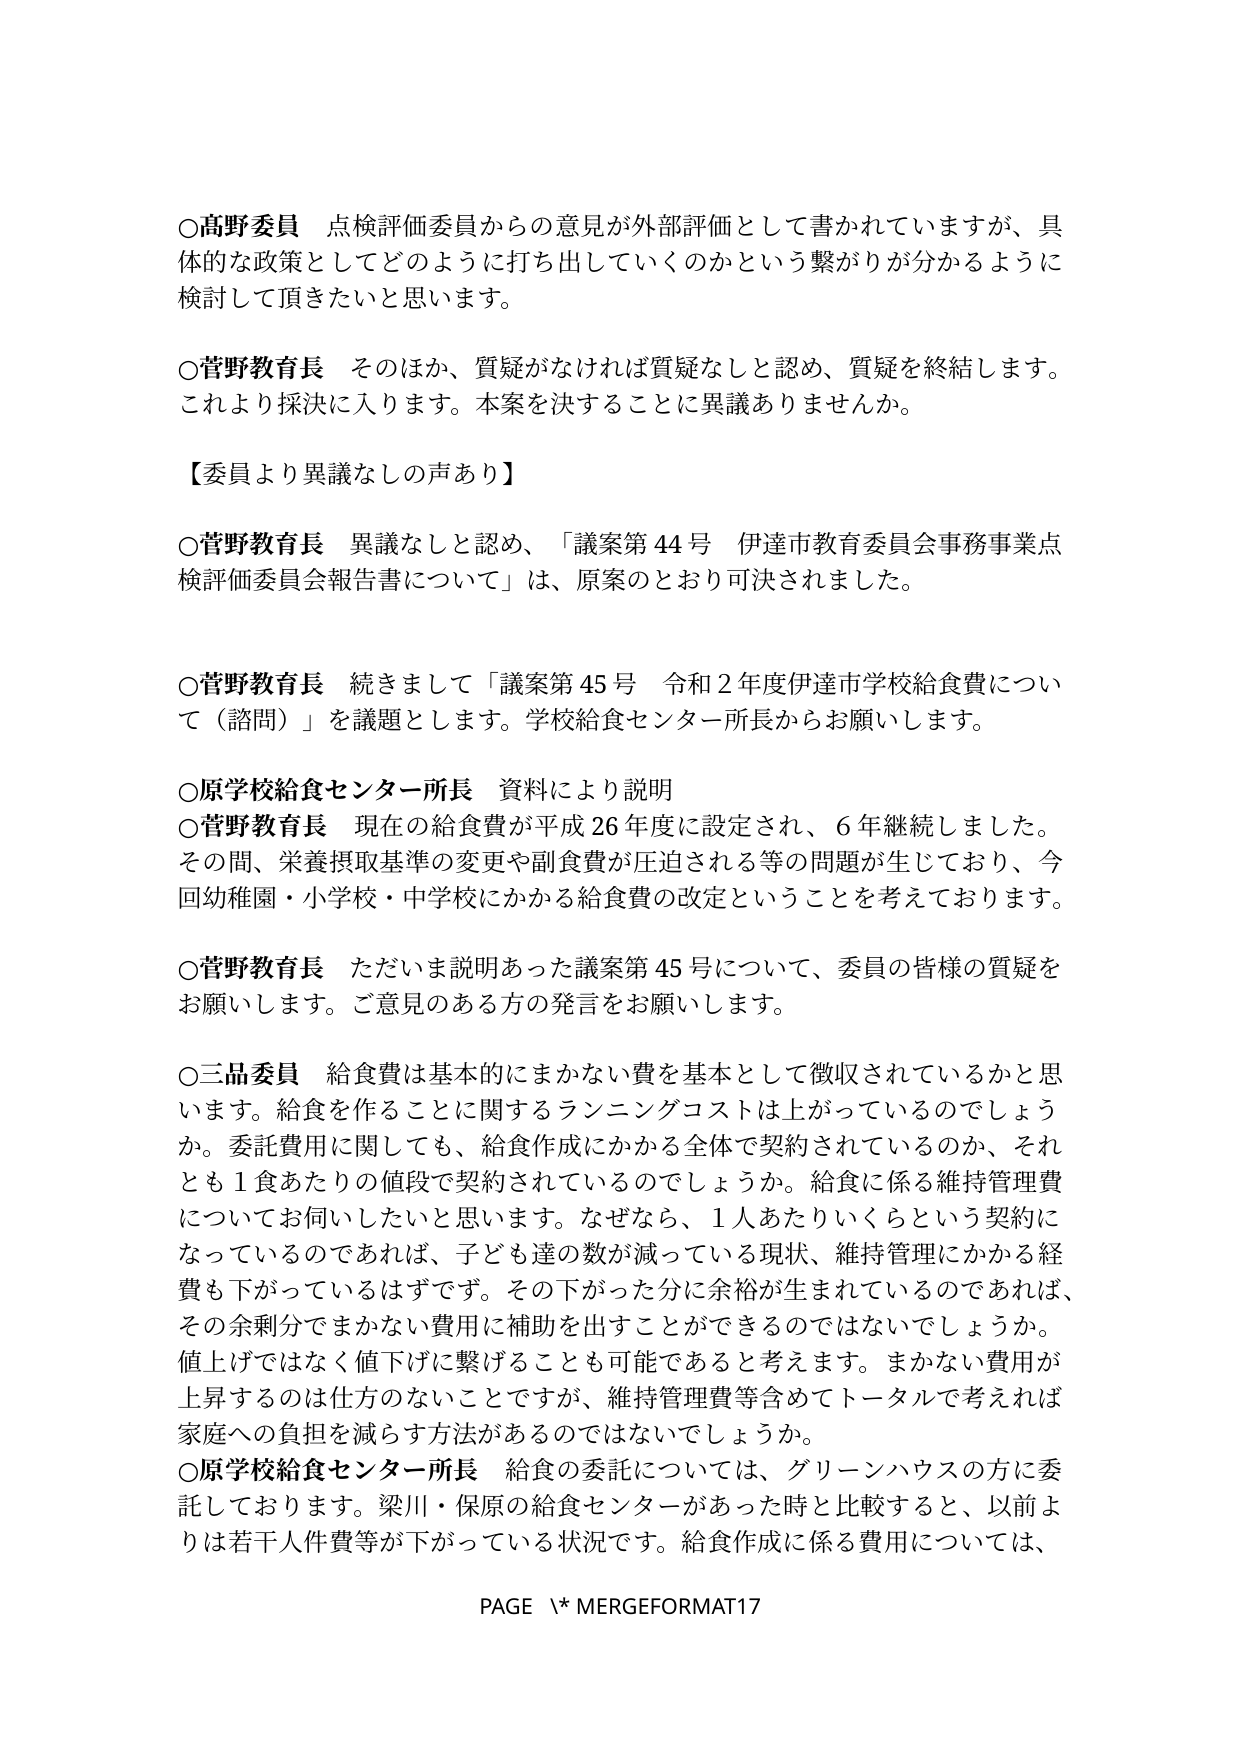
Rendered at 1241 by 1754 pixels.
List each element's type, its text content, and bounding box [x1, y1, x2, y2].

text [177, 1450, 1063, 1558]
text ○菅野教育長 ただいま説明あった議案第45号について、委員の皆様の質疑をお願いします。ご意見のある方の発言をお願いします。 [177, 949, 1063, 1021]
text ○菅野教育長 続きまして「議案第45号 令和２年度伊達市学校給食費について（諮問）」を議題とします。学校給食センター所長からお願いします。 [177, 665, 1063, 737]
text ○菅野教育長 異議なしと認め、「議案第44号 伊達市教育委員会事務事業点検評価委員会報告書について」は、原案のとおり可決されました。 [177, 525, 1063, 597]
text ○原学校給食センター所長 資料により説明 [177, 771, 1063, 807]
text ○菅野教育長 現在の給食費が平成26年度に設定され、６年継続しました。その間、栄養摂取基準の変更や副食費が圧迫される等の問題が生じており、今回幼稚園・小学校・中学校にかかる給食費の改定ということを考えております。 [177, 807, 1063, 915]
text ○菅野教育長 そのほか、質疑がなければ質疑なしと認め、質疑を終結します。 [177, 349, 1063, 385]
text 【委員より異議なしの声あり】 [177, 455, 1063, 491]
text ○三品委員 給食費は基本的にまかない費を基本として徴収されているかと思います。給食を作ることに関するランニングコストは上がっているのでしょうか。委託費用に関しても、給食作成にかかる全体で契約されているのか、それとも１食あたりの値段で契約されているのでしょうか。給食に係る維持管理費についてお伺いしたいと思います。なぜなら、１人あたりいくらという契約になっているのであれば、子ども達の数が減っている現状、維持管理にかかる経費も下がっているはずでず。その下がった分に余裕が生まれているのであれば、その余剰分でまかない費用に補助を出すことができるのではないでしょうか。値上げではなく値下げに繋げることも可能であると考えます。まかない費用が上昇するのは仕方のないことですが、維持管理費等含めてトータルで考えれば家庭への負担を減らす方法があるのではないでしょうか。 [177, 1055, 1063, 1450]
text ○髙野委員 点検評価委員からの意見が外部評価として書かれていますが、具体的な政策としてどのように打ち出していくのかという繋がりが分かるように検討して頂きたいと思います。 [177, 207, 1063, 315]
text これより採決に入ります。本案を決することに異議ありませんか。 [177, 385, 1063, 421]
